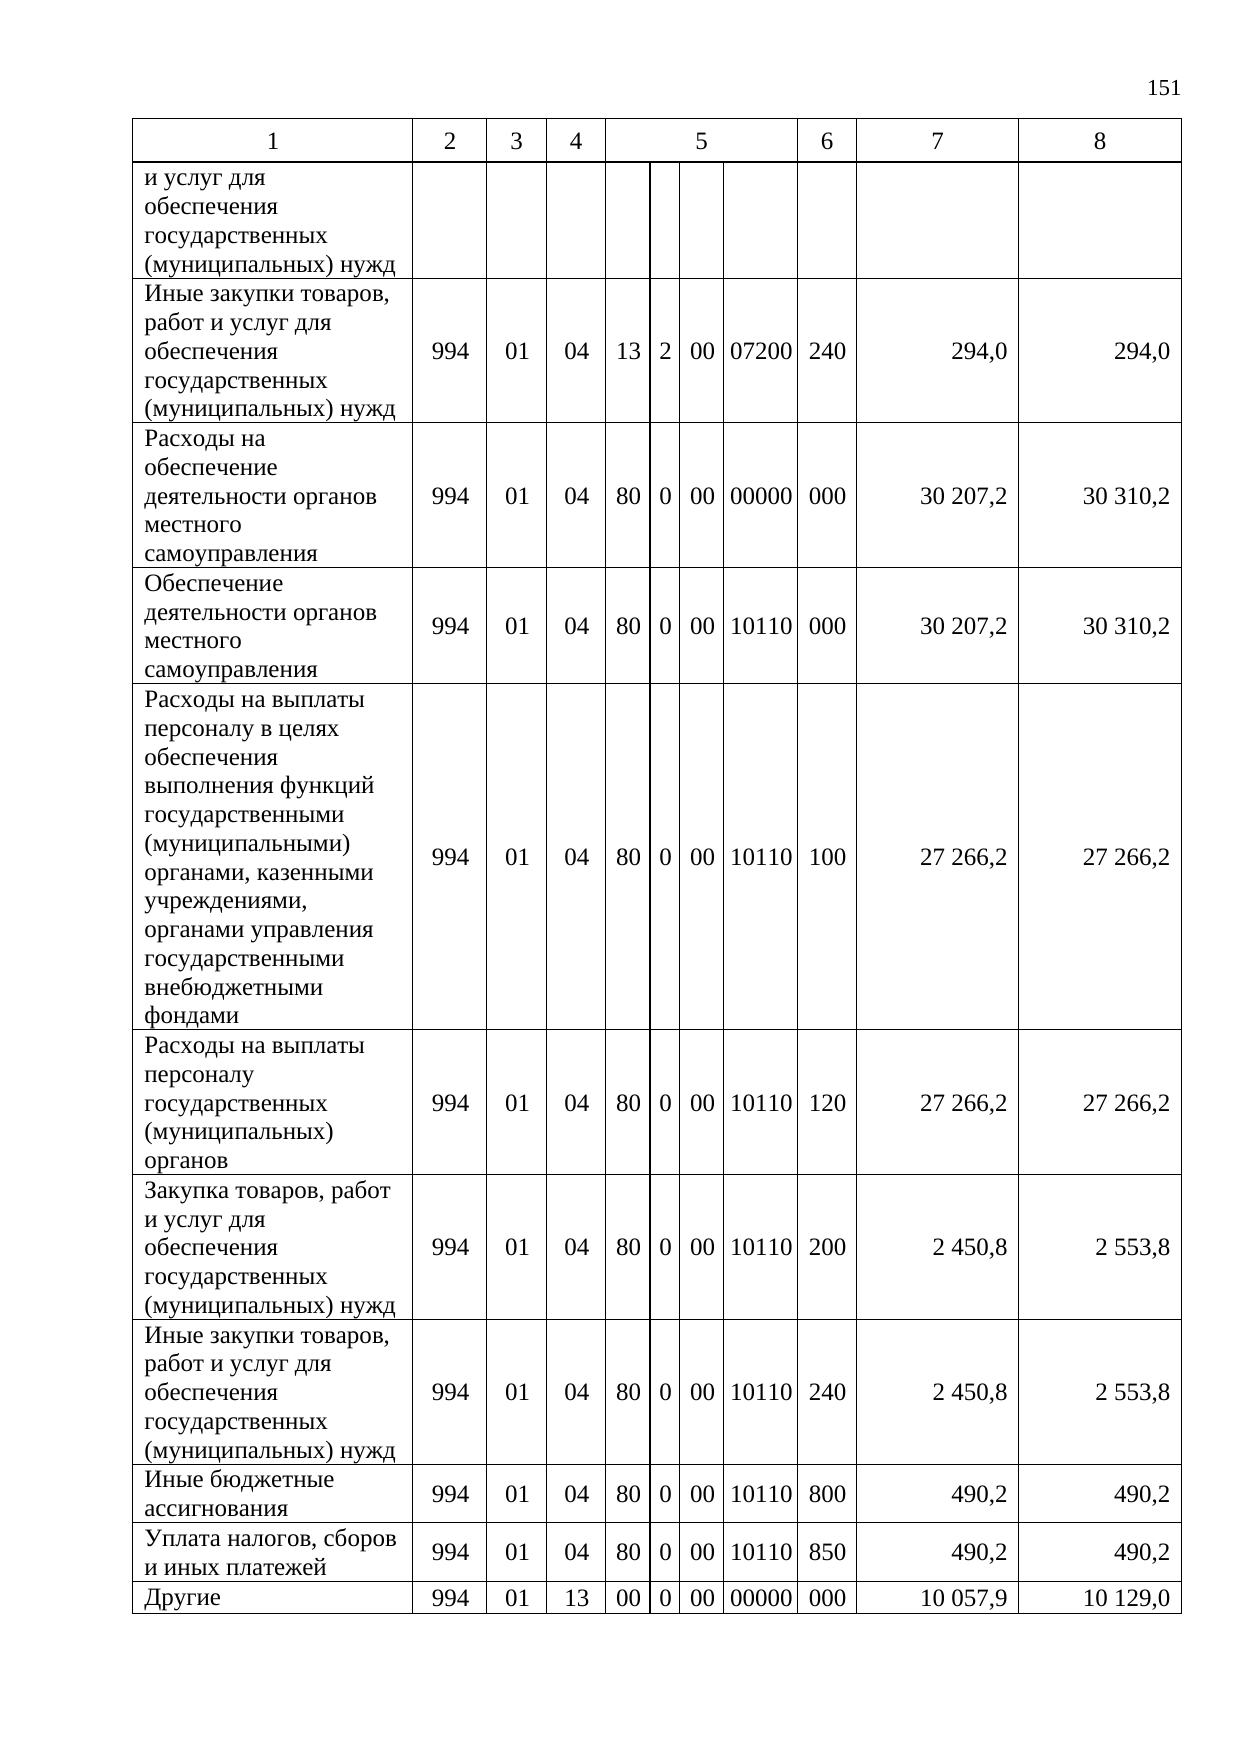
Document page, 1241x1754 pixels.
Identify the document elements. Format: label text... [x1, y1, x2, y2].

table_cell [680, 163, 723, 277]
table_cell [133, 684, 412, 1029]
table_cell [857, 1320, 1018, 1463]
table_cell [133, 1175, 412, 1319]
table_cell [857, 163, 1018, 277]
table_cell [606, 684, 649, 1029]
table_header 4 [547, 119, 605, 161]
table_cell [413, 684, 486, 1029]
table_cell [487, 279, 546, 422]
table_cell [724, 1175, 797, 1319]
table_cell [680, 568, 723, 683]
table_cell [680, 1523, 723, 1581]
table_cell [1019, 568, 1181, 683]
table_header 3 [487, 119, 546, 161]
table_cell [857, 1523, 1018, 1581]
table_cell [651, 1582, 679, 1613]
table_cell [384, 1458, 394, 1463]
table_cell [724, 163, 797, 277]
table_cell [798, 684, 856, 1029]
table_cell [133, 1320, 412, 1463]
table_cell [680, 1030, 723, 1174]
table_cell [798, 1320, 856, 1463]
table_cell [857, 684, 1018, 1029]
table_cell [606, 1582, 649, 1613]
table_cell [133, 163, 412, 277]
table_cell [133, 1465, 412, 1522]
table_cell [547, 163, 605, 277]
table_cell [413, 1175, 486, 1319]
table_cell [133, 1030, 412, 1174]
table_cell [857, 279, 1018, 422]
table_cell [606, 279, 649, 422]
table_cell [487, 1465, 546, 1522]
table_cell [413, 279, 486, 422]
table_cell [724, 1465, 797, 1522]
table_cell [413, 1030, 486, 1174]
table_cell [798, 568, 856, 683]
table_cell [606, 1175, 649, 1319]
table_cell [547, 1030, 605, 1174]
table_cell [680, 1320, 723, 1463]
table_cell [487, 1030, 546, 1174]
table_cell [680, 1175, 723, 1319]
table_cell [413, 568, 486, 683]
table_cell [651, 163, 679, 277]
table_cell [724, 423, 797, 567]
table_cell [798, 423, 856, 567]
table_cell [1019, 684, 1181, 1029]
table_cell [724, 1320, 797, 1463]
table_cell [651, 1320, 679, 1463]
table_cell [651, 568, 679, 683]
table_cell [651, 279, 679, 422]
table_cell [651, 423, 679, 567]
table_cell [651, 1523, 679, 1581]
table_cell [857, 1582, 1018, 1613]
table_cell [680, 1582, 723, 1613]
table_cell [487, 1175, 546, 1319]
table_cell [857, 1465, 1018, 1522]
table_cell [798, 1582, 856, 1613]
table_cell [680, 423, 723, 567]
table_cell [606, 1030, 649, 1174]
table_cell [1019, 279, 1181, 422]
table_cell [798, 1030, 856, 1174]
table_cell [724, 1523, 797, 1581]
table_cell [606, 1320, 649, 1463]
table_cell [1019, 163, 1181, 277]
table_header 6 [798, 119, 856, 161]
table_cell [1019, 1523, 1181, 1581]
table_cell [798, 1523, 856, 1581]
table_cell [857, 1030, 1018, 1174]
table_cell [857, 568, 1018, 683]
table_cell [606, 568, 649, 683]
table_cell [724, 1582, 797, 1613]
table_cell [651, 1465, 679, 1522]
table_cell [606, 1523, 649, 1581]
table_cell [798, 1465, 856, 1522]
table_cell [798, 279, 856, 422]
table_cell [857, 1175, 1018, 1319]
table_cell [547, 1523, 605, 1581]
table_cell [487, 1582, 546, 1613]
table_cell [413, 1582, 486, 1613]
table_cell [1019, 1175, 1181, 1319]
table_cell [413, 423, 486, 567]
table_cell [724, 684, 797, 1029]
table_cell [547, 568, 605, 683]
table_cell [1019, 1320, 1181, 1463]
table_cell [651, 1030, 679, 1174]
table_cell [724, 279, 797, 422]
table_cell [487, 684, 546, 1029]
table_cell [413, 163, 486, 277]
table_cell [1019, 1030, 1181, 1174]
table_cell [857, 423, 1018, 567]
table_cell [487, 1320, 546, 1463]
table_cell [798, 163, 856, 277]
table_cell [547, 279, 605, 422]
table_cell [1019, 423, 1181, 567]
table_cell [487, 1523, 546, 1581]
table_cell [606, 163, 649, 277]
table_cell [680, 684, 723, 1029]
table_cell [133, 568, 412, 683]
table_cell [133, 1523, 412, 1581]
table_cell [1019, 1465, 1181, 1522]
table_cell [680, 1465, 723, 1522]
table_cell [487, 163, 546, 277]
table_header 2 [413, 119, 486, 161]
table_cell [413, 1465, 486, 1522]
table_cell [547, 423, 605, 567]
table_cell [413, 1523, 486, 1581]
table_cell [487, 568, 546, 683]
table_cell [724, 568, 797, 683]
table_header 7 [857, 119, 1018, 161]
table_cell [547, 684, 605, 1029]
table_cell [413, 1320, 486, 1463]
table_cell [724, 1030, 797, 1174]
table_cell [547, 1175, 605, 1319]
table_header 1 [133, 119, 412, 161]
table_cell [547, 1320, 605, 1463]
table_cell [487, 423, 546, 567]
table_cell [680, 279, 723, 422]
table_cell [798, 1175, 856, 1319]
table_header 8 [1019, 119, 1181, 161]
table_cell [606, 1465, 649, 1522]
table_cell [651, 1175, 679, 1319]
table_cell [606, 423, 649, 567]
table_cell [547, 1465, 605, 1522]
table_header 5 [606, 119, 797, 161]
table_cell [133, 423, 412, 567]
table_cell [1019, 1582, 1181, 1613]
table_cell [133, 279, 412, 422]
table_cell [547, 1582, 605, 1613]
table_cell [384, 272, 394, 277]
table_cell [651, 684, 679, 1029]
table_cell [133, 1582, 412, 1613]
